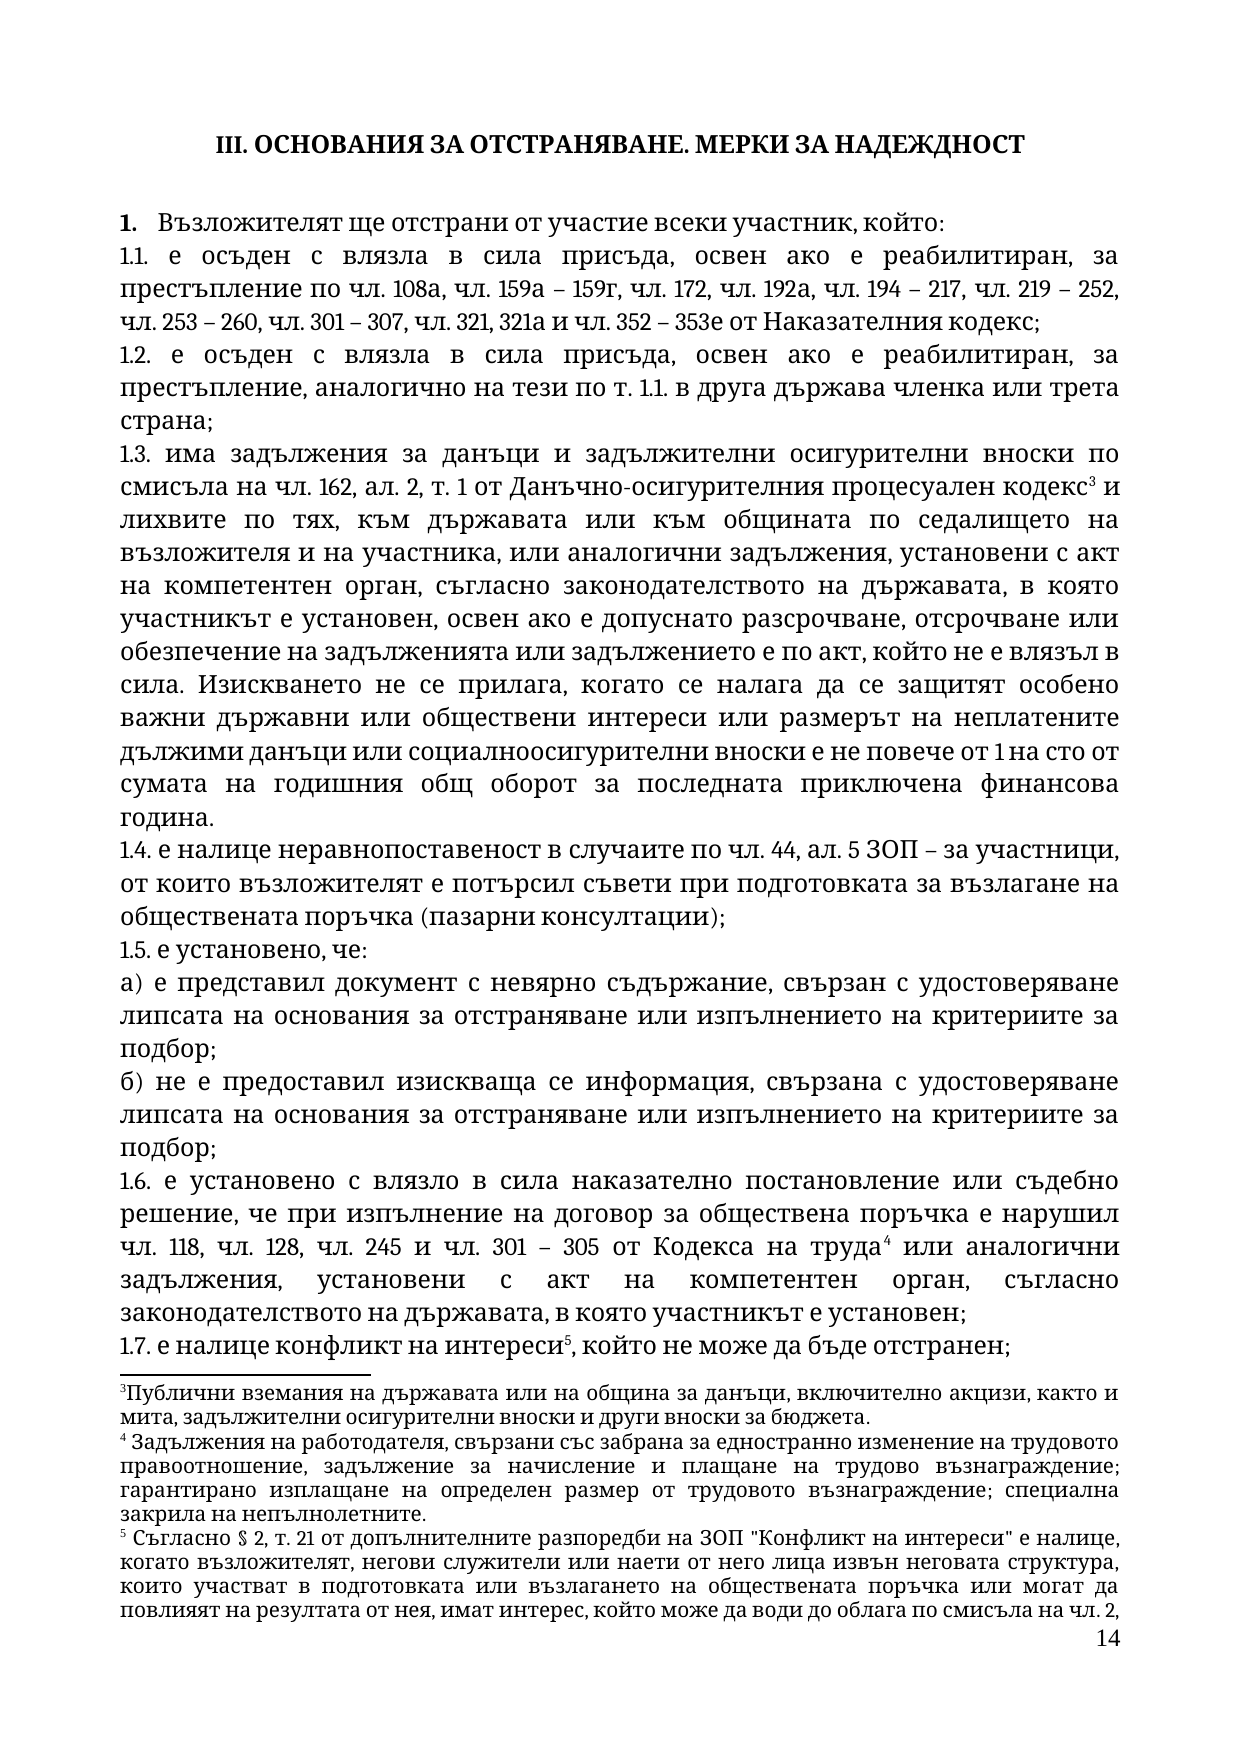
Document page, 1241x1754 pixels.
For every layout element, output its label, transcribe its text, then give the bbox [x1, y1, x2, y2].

text 1.6. е установено с влязло в сила наказателно постановление или съдебно решение, че при изпълнение на договор за обществена поръчка е нарушил чл. 118, чл. 128, чл. 245 и чл. 301 – 305 от Кодекса на труда или аналогични задължения, установени с акт на компетентен орган, съгласно законодателството на държавата, в която участникът е установен; [120, 1167, 1120, 1327]
text 1.7. е налице конфликт на интереси, който не може да бъде отстранен; [120, 1332, 1120, 1361]
text 1.4. е налице неравнопоставеност в случаите по чл. 44, ал. 5 ЗОП – за участници, от които възложителят е потърсил съвети при подготовката за възлагане на обществената поръчка (пазарни консултации); [120, 836, 1120, 931]
text а) е представил документ с невярно съдържание, свързан с удостоверяване липсата на основания за отстраняване или изпълнението на критериите за подбор; [120, 968, 1120, 1063]
text 1.2. е осъден с влязла в сила присъда, освен ако е реабилитиран, за престъпление, аналогично на тези по т. 1.1. в друга държава членка или трета страна; [120, 341, 1120, 436]
text III. ОСНОВАНИЯ ЗА ОТСТРАНЯВАНЕ. МЕРКИ ЗА НАДЕЖДНОСТ [120, 131, 1120, 159]
text 1.3. има задължения за данъци и задължителни осигурителни вноски по смисъла на чл. 162, ал. 2, т. 1 от Данъчно-осигурителния процесуален кодекс и лихвите по тях, към държавата или към общината по седалището на възложителя и на участника, или аналогични задължения, установени с акт на компетентен орган, съгласно законодателството на държавата, в която участникът е установен, освен ако е допуснато разсрочване, отсрочване или обезпечение на задълженията или задължението е по акт, който не е влязъл в сила. Изискването не се прилага, когато се налага да се защитят особено важни държавни или обществени интереси или размерът на неплатените дължими данъци или социалноосигурителни вноски е не повече от 1 на сто от сумата на годишния общ оборот за последната приключена финансова година. [120, 440, 1120, 832]
text 1.1. е осъден с влязла в сила присъда, освен ако е реабилитиран, за престъпление по чл. 108а, чл. 159а – 159г, чл. 172, чл. 192а, чл. 194 – 217, чл. 219 – 252, чл. 253 – 260, чл. 301 – 307, чл. 321, 321а и чл. 352 – 353е от Наказателния кодекс; [120, 242, 1120, 337]
list Възложителят ще отстрани от участие всеки участник, който: [120, 209, 1120, 238]
text 1.5. е установено, че: [120, 936, 1120, 964]
text б) не е предоставил изискваща се информация, свързана с удостоверяване липсата на основания за отстраняване или изпълнението на критериите за подбор; [120, 1068, 1120, 1162]
